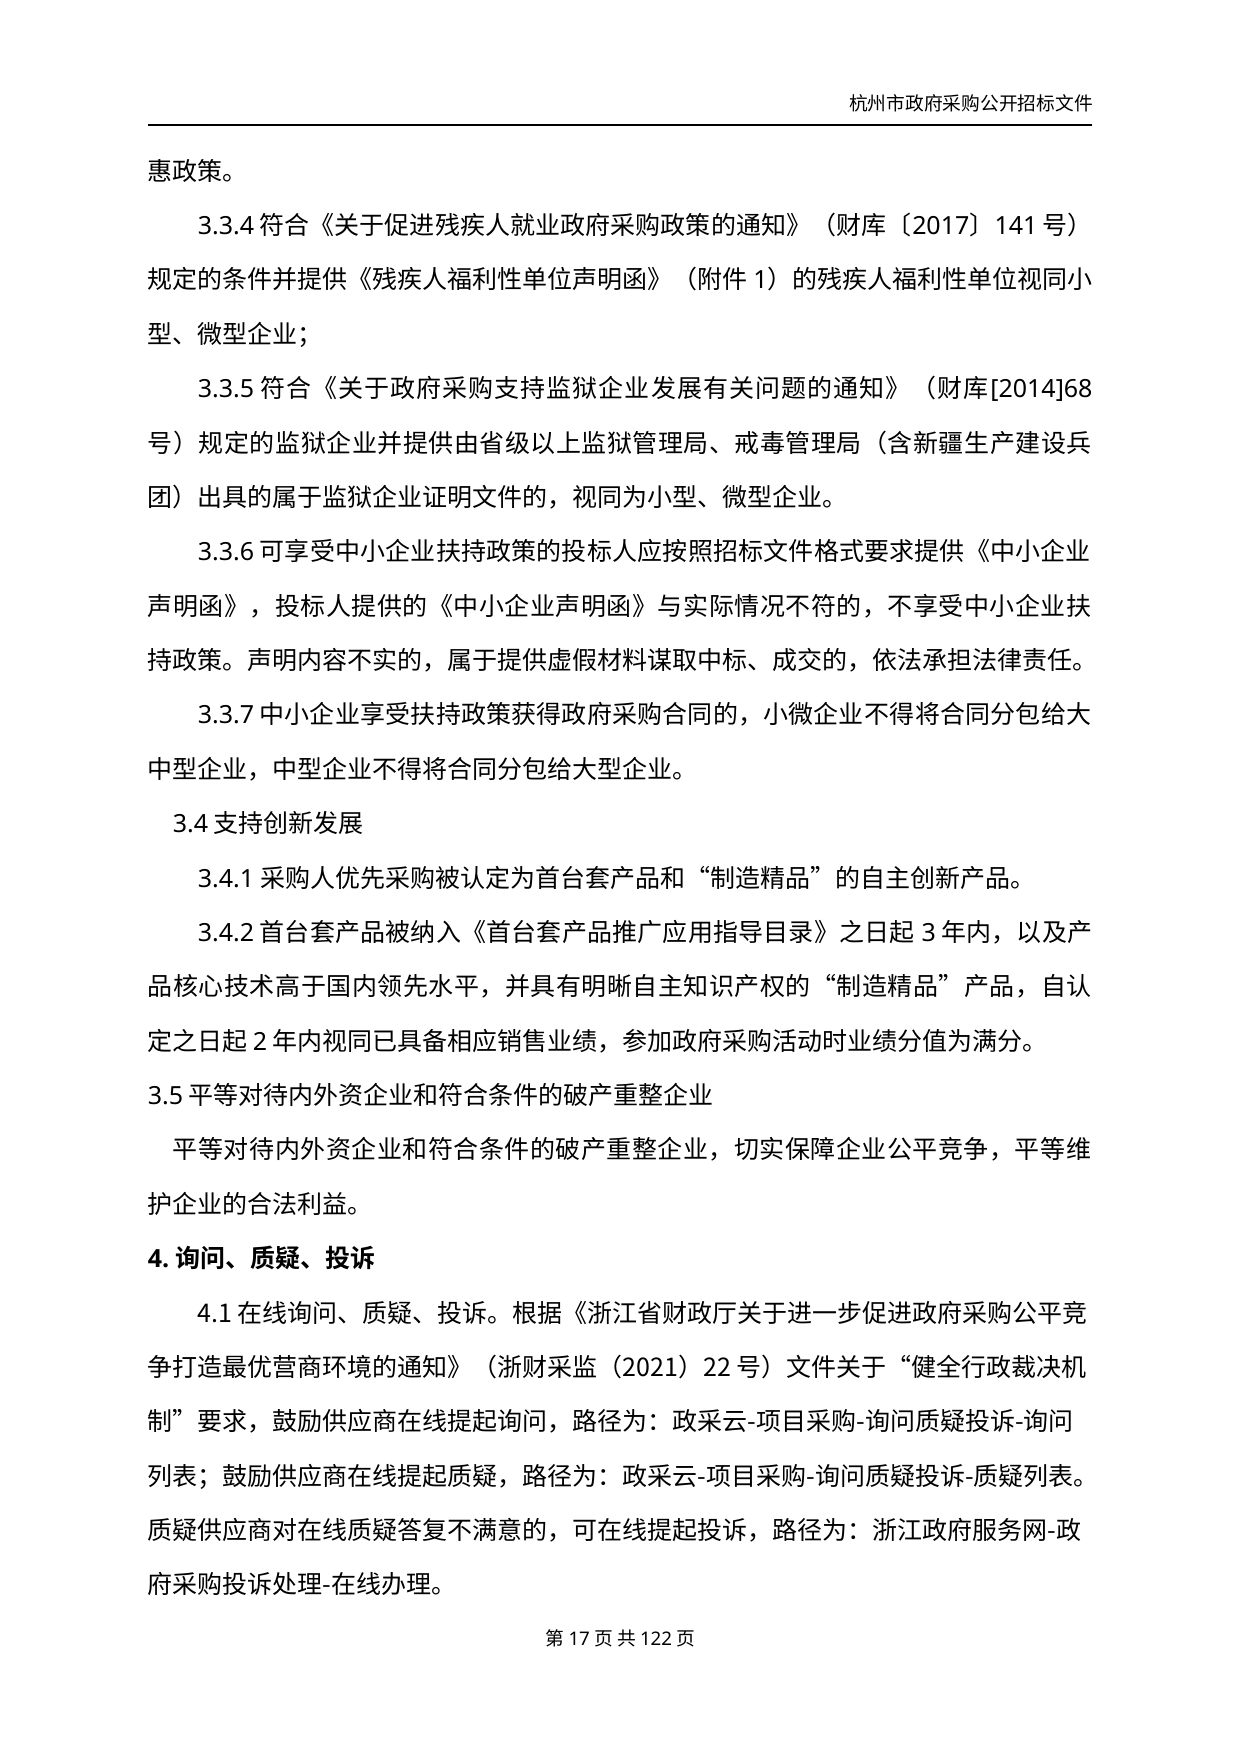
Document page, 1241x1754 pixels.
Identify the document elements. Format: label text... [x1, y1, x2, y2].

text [148, 151, 1092, 187]
text 3.3.4符合《关于促进残疾人就业政府采购政策的通知》（财库〔2017〕141号）规定的条件并提供《残疾人福利性单位声明函》（附件1）的残疾人福利性单位视同小型、微型企业； [148, 206, 1092, 351]
text 3.3.7中小企业享受扶持政策获得政府采购合同的，小微企业不得将合同分包给大中型企业，中型企业不得将合同分包给大型企业。 [148, 695, 1092, 786]
text 3.4.2首台套产品被纳入《首台套产品推广应用指导目录》之日起3年内，以及产品核心技术高于国内领先水平，并具有明晰自主知识产权的“制造精品”产品，自认定之日起2年内视同已具备相应销售业绩，参加政府采购活动时业绩分值为满分。 [148, 912, 1092, 1057]
text 3.4.1 采购人优先采购被认定为首台套产品和“制造精品”的自主创新产品。 [148, 858, 1092, 894]
text 3.3.6可享受中小企业扶持政策的投标人应按照招标文件格式要求提供《中小企业声明函》，投标人提供的《中小企业声明函》与实际情况不符的，不享受中小企业扶持政策。声明内容不实的，属于提供虚假材料谋取中标、成交的，依法承担法律责任。 [148, 532, 1092, 677]
text 平等对待内外资企业和符合条件的破产重整企业，切实保障企业公平竞争，平等维护企业的合法利益。 4. 询问、质疑、投诉 [148, 1130, 1092, 1275]
text 3.5平等对待内外资企业和符合条件的破产重整企业 [148, 1076, 1092, 1112]
text 3.4支持创新发展 [148, 804, 1092, 840]
text 4.1在线询问、质疑、投诉。根据《浙江省财政厅关于进一步促进政府采购公平竞争打造最优营商环境的通知》（浙财采监（2021）22号）文件关于“健全行政裁决机制”要求，鼓励供应商在线提起询问，路径为：政采云-项目采购-询问质疑投诉-询问列表；鼓励供应商在线提起质疑，路径为：政采云-项目采购-询问质疑投诉-质疑列表。质疑供应商对在线质疑答复不满意的，可在线提起投诉，路径为：浙江政府服务网-政府采购投诉处理-在线办理。 [148, 1293, 1092, 1601]
text 3.3.5符合《关于政府采购支持监狱企业发展有关问题的通知》（财库[2014]68号）规定的监狱企业并提供由省级以上监狱管理局、戒毒管理局（含新疆生产建设兵团）出具的属于监狱企业证明文件的，视同为小型、微型企业。 [148, 369, 1092, 514]
